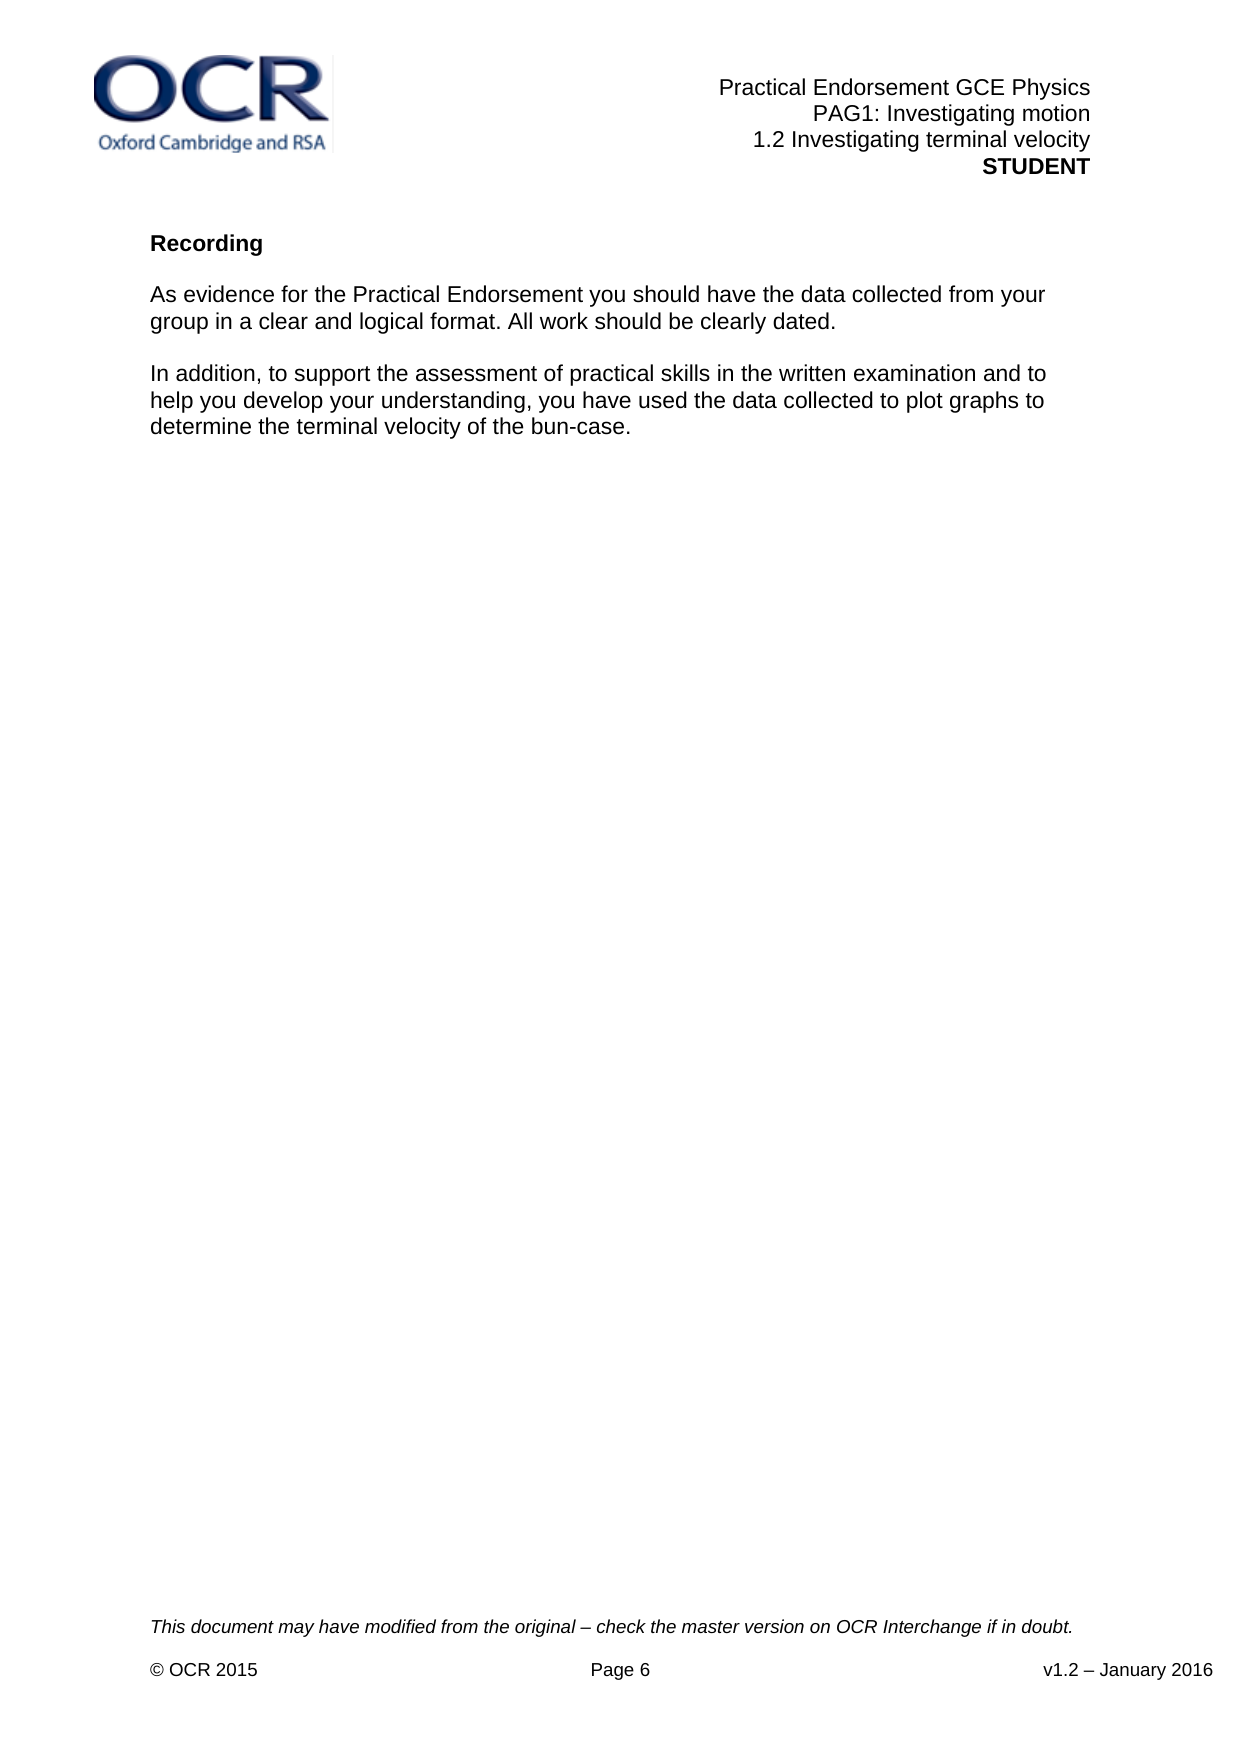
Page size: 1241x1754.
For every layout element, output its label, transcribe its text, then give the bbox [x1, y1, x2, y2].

text As evidence for the Practical Endorsement you should have the data collected from your group in a clear and logical format. All work should be clearly dated. [150, 281, 1090, 334]
picture [92, 55, 334, 153]
text Recording [150, 230, 1090, 257]
text In addition, to support the assessment of practical skills in the written examination and to help you develop your understanding, you have used the data collected to plot graphs to determine the terminal velocity of the bun-case. [150, 360, 1090, 439]
